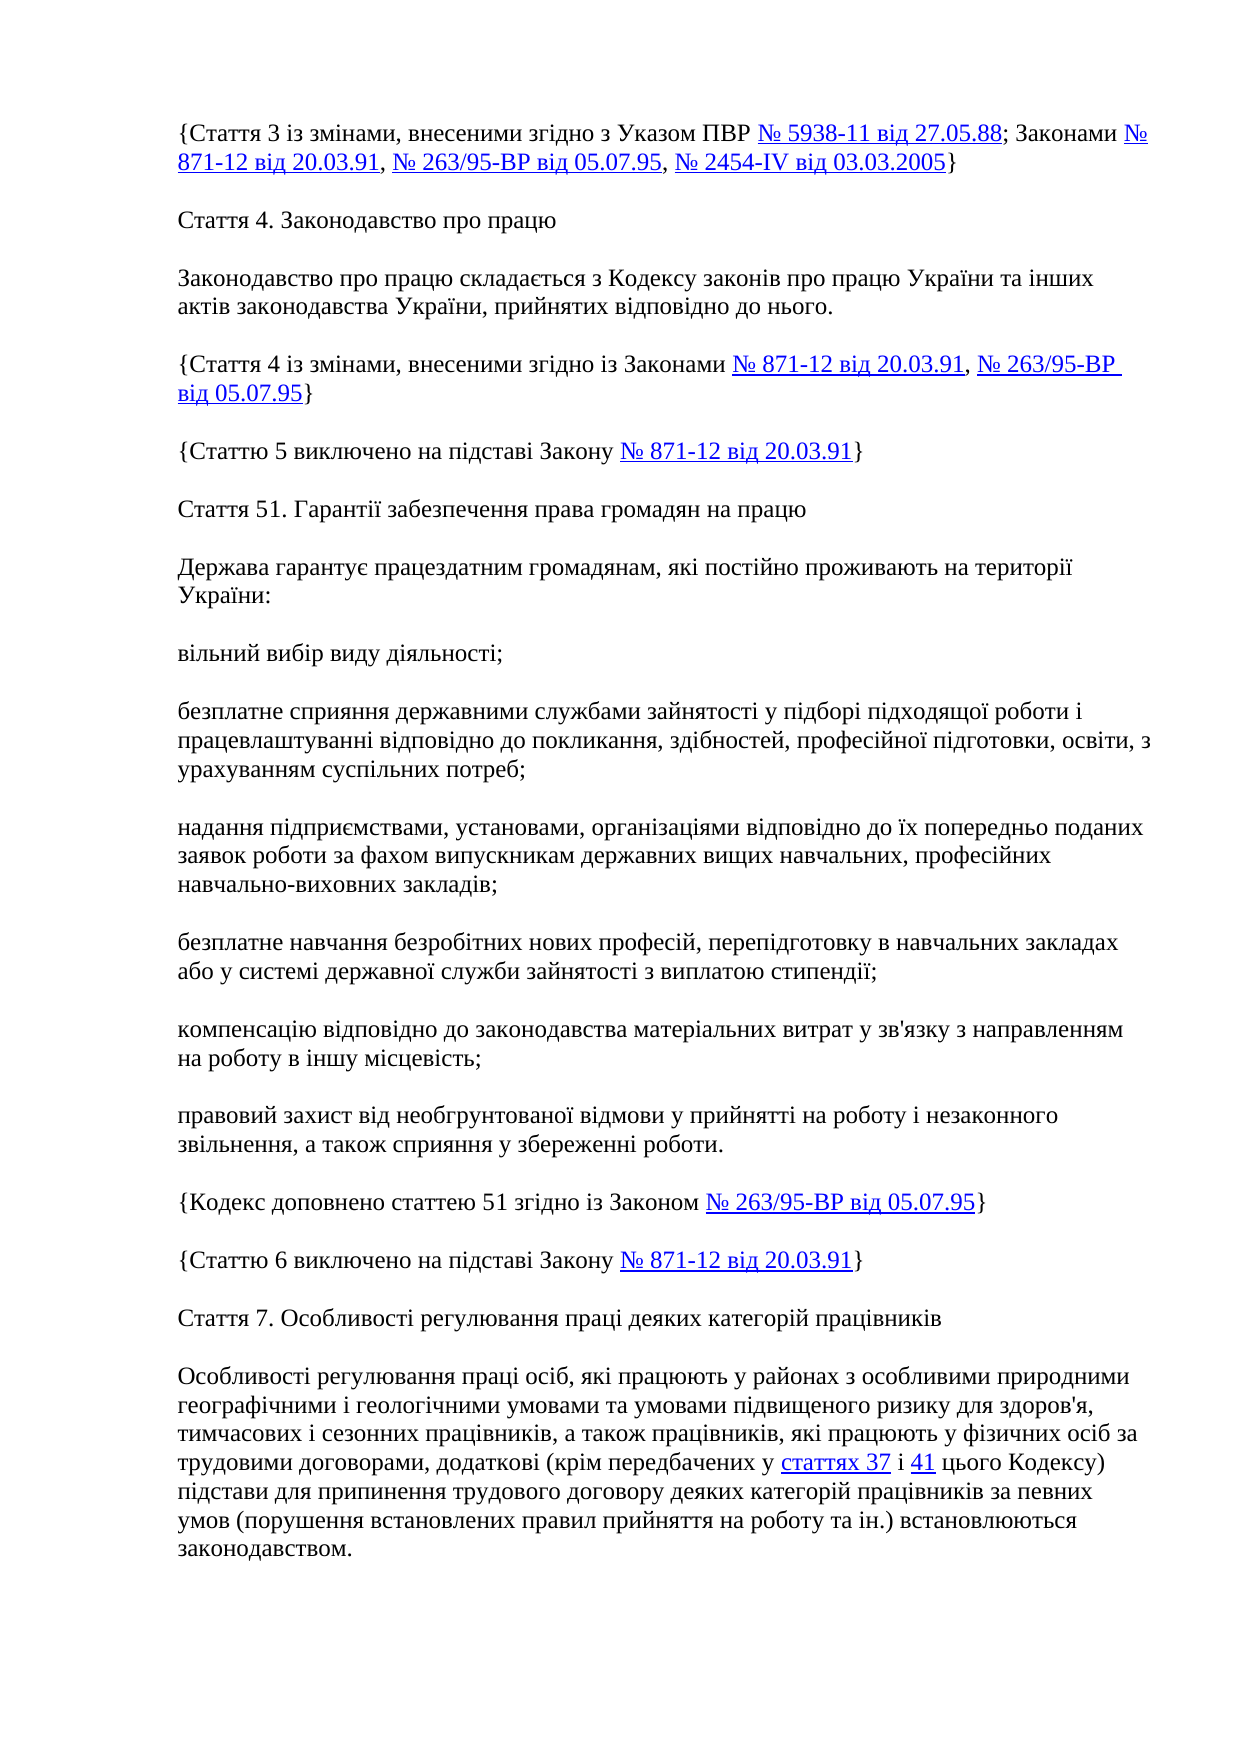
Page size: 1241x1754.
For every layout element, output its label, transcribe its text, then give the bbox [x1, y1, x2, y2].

text Особливості регулювання праці осіб, які працюють у районах з особливими природними географічними і геологічними умовами та умовами підвищеного ризику для здоров'я, тимчасових і сезонних працівників, а також працівників, які працюють у фізичних осіб за трудовими договорами, додаткові (крім передбачених у статтях 37 і 41 цього Кодексу) підстави для припинення трудового договору деяких категорій працівників за певних умов (порушення встановлених правил прийняття на роботу та ін.) встановлюються законодавством. [177, 1361, 1152, 1562]
text безплатне навчання безробітних нових професій, перепідготовку в навчальних закладах або у системі державної служби зайнятості з виплатою стипендії; [177, 927, 1152, 985]
text Стаття 4. Законодавство про працю [177, 205, 1152, 233]
text {Стаття 4 із змінами, внесеними згідно із Законами № 871-12 від 20.03.91, № 263/95-ВР від 05.07.95} [177, 349, 1152, 407]
text Стаття 7. Особливості регулювання праці деяких категорій працівників [177, 1303, 1152, 1332]
text вільний вибір виду діяльності; [177, 638, 1152, 667]
text {Статтю 5 виключено на підставі Закону № 871-12 від 20.03.91} [177, 436, 1152, 465]
text {Статтю 6 виключено на підставі Закону № 871-12 від 20.03.91} [177, 1245, 1152, 1274]
text безплатне сприяння державними службами зайнятості у підборі підходящої роботи і працевлаштуванні відповідно до покликання, здібностей, професійної підготовки, освіти, з урахуванням суспільних потреб; [177, 696, 1152, 783]
text Держава гарантує працездатним громадянам, які постійно проживають на території України: [177, 552, 1152, 609]
text {Кодекс доповнено статтею 5-1 згідно із Законом № 263/95-ВР від 05.07.95} [177, 1187, 1152, 1216]
text надання підприємствами, установами, організаціями відповідно до їх попередньо поданих заявок роботи за фахом випускникам державних вищих навчальних, професійних навчально-виховних закладів; [177, 812, 1152, 898]
text Законодавство про працю складається з Кодексу законів про працю України та інших актів законодавства України, прийнятих відповідно до нього. [177, 263, 1152, 320]
text компенсацію відповідно до законодавства матеріальних витрат у зв'язку з направленням на роботу в іншу місцевість; [177, 1014, 1152, 1071]
text {Стаття 3 із змінами, внесеними згідно з Указом ПВР № 5938-11 від 27.05.88; Законами № 871-12 від 20.03.91, № 263/95-ВР від 05.07.95, № 2454-IV від 03.03.2005} [177, 118, 1152, 176]
text правовий захист від необгрунтованої відмови у прийнятті на роботу і незаконного звільнення, а також сприяння у збереженні роботи. [177, 1101, 1152, 1158]
text Стаття 5-1. Гарантії забезпечення права громадян на працю [177, 494, 1152, 523]
